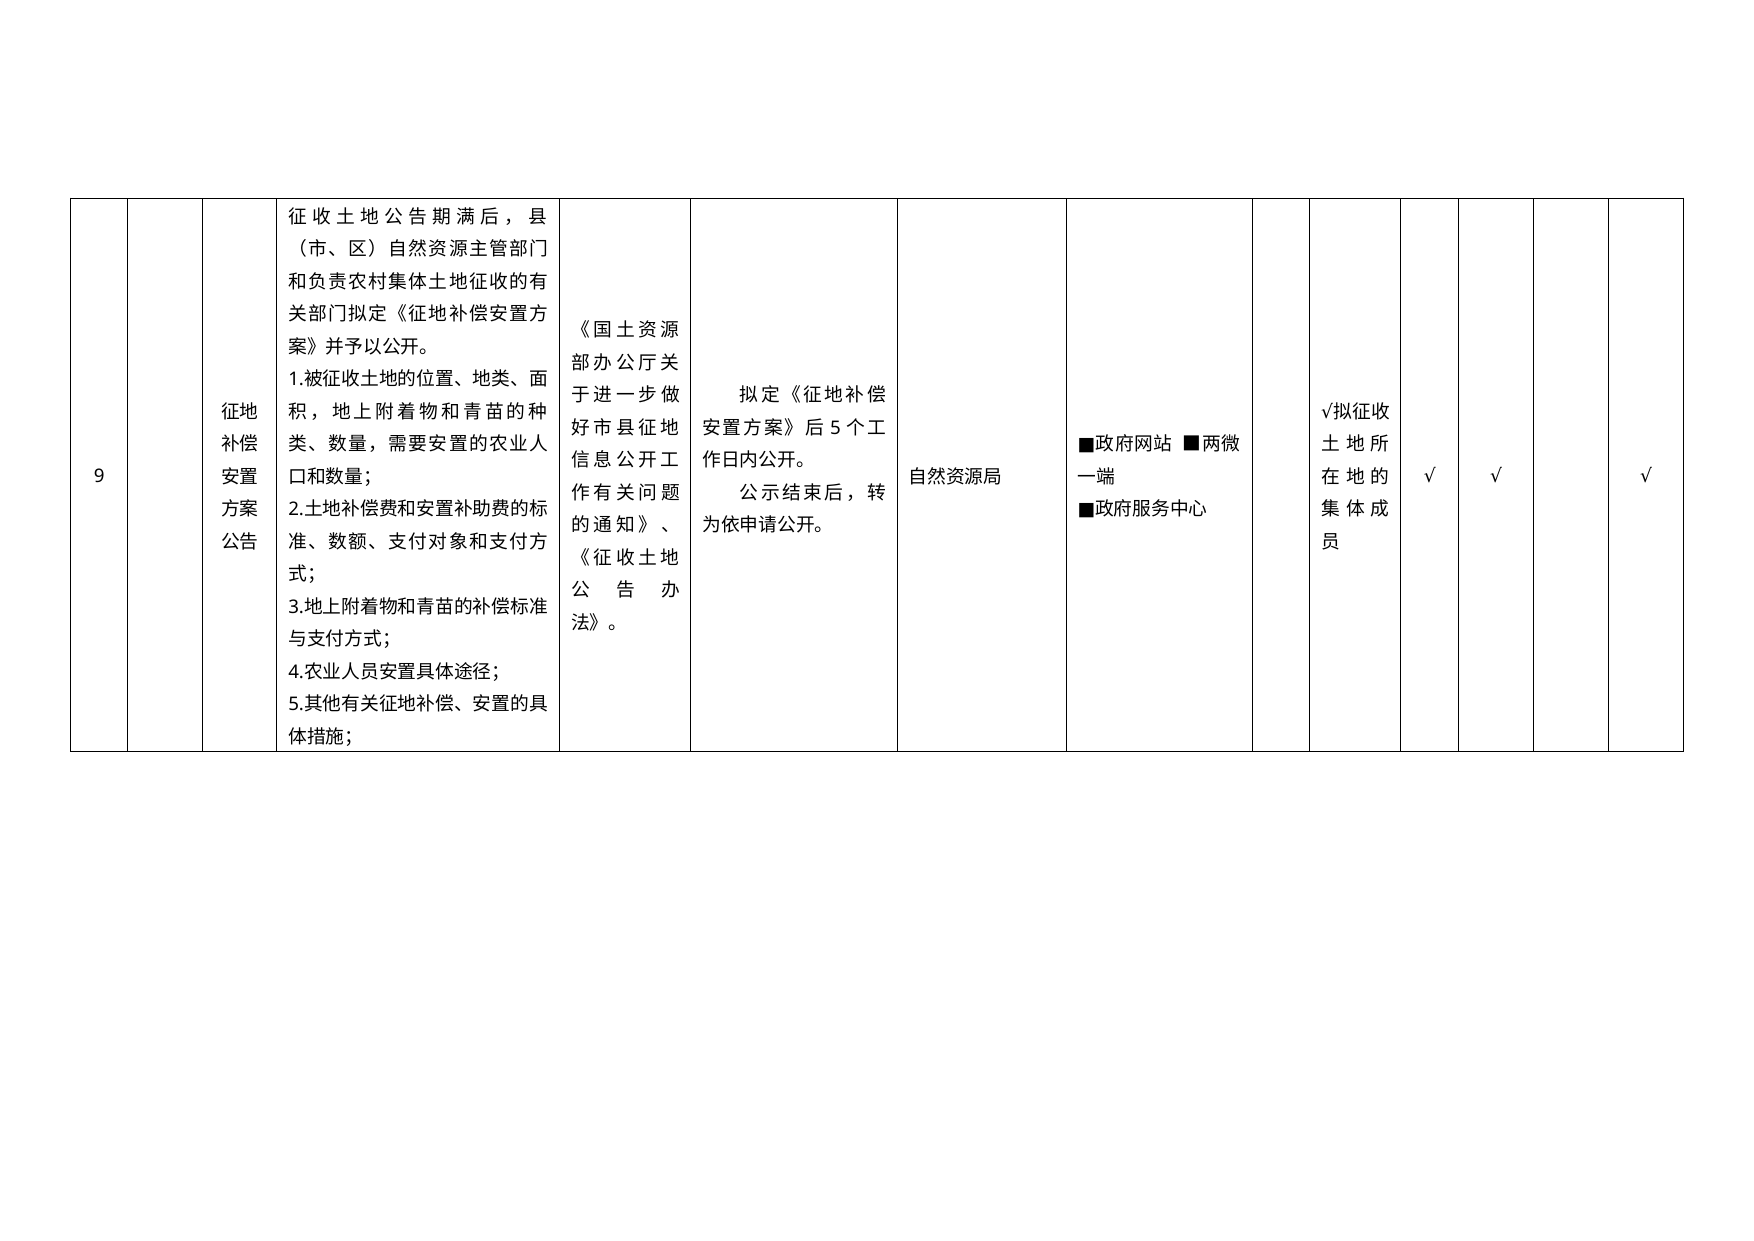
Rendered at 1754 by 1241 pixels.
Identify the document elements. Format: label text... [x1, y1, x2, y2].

table_cell √ [1401, 199, 1458, 751]
table_cell 自然资源局 [898, 199, 1066, 751]
table_cell 9 [71, 199, 127, 751]
table_cell √ [1609, 199, 1683, 751]
table_cell 《国土资源部办公厅关于进一步做好市县征地信息公开工作有关问题的通知》、《征收土地公告办法》。 [560, 199, 690, 751]
table_cell 征地补偿安置方案公告 [203, 199, 276, 751]
table_cell ■政府网站 ■两微一端 ■政府服务中心 [1067, 199, 1252, 751]
table_cell √拟征收土地所在地的集体成员 [1310, 199, 1400, 751]
table_cell [1534, 199, 1608, 751]
table_cell 拟定《征地补偿安置方案》后5个工作日内公开。 公示结束后，转为依申请公开。 [691, 199, 897, 751]
table_cell 征收土地公告期满后，县（市、区）自然资源主管部门和负责农村集体土地征收的有关部门拟定《征地补偿安置方案》并予以公开。 1.被征收土地的位置、地类、面积，地上附着物和青苗的种类、数量，需要安置的农业人口和数量； 2.土地补偿费和安置补助费的标准、数额、支付对象和支付方式； 3.地上附着物和青苗的补偿标准与支付方式； 4.农业人员安置具体途径； 5.其他有关征地补偿、安置的具体措施； [277, 199, 559, 751]
table_cell [1253, 199, 1309, 751]
table_cell √ [1459, 199, 1533, 751]
